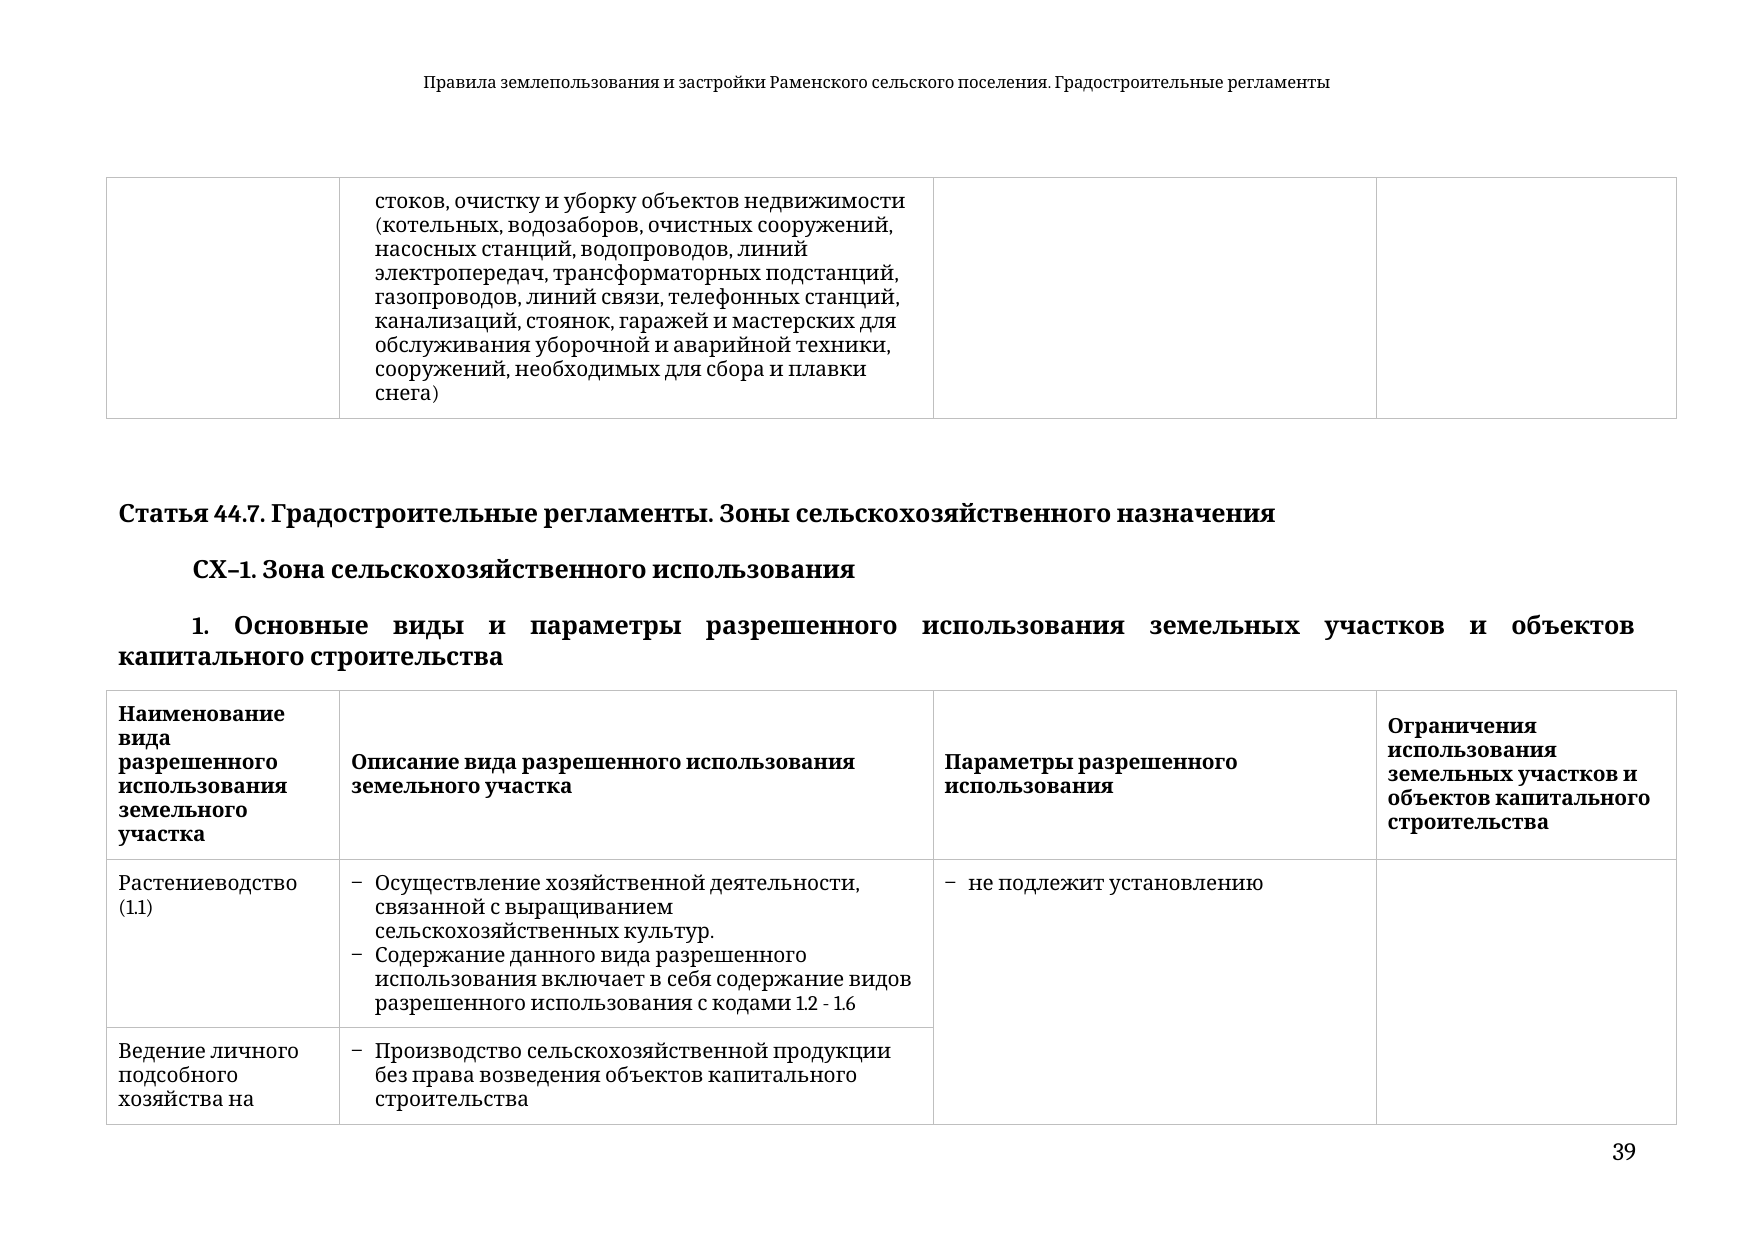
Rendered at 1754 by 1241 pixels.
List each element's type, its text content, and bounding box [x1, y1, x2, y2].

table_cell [340, 1028, 933, 1123]
table_cell [1377, 178, 1676, 417]
table_cell Растениеводство (1.1) [107, 860, 339, 1027]
subtitle СХ–1. Зона сельскохозяйственного использования [118, 556, 1636, 584]
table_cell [107, 178, 339, 417]
table_header Описание вида разрешенного использования земельного участка [340, 691, 933, 859]
table_header Наименование вида разрешенного использования земельного участка [107, 691, 339, 859]
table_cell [340, 178, 933, 417]
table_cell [107, 1028, 339, 1123]
text 1. Основные виды и параметры разрешенного использования земельных участков и объектов капитального строительства [118, 612, 1636, 671]
table_header Параметры разрешенного использования [934, 691, 1376, 859]
table_header Ограничения использования земельных участков и объектов капитального строительства [1377, 691, 1676, 859]
table_cell [1377, 860, 1676, 1123]
subtitle Статья 44.7. Градостроительные регламенты. Зоны сельскохозяйственного назначения [118, 499, 1636, 528]
table_cell не подлежит установлению [934, 860, 1376, 1123]
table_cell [934, 178, 1376, 417]
table_cell Осуществление хозяйственной деятельности, связанной с выращиванием сельскохозяйственных культур. Содержание данного вида разрешенного использования включает в себя содержание видов разрешенного использования с кодами 1.2 - 1.6 [340, 860, 933, 1027]
